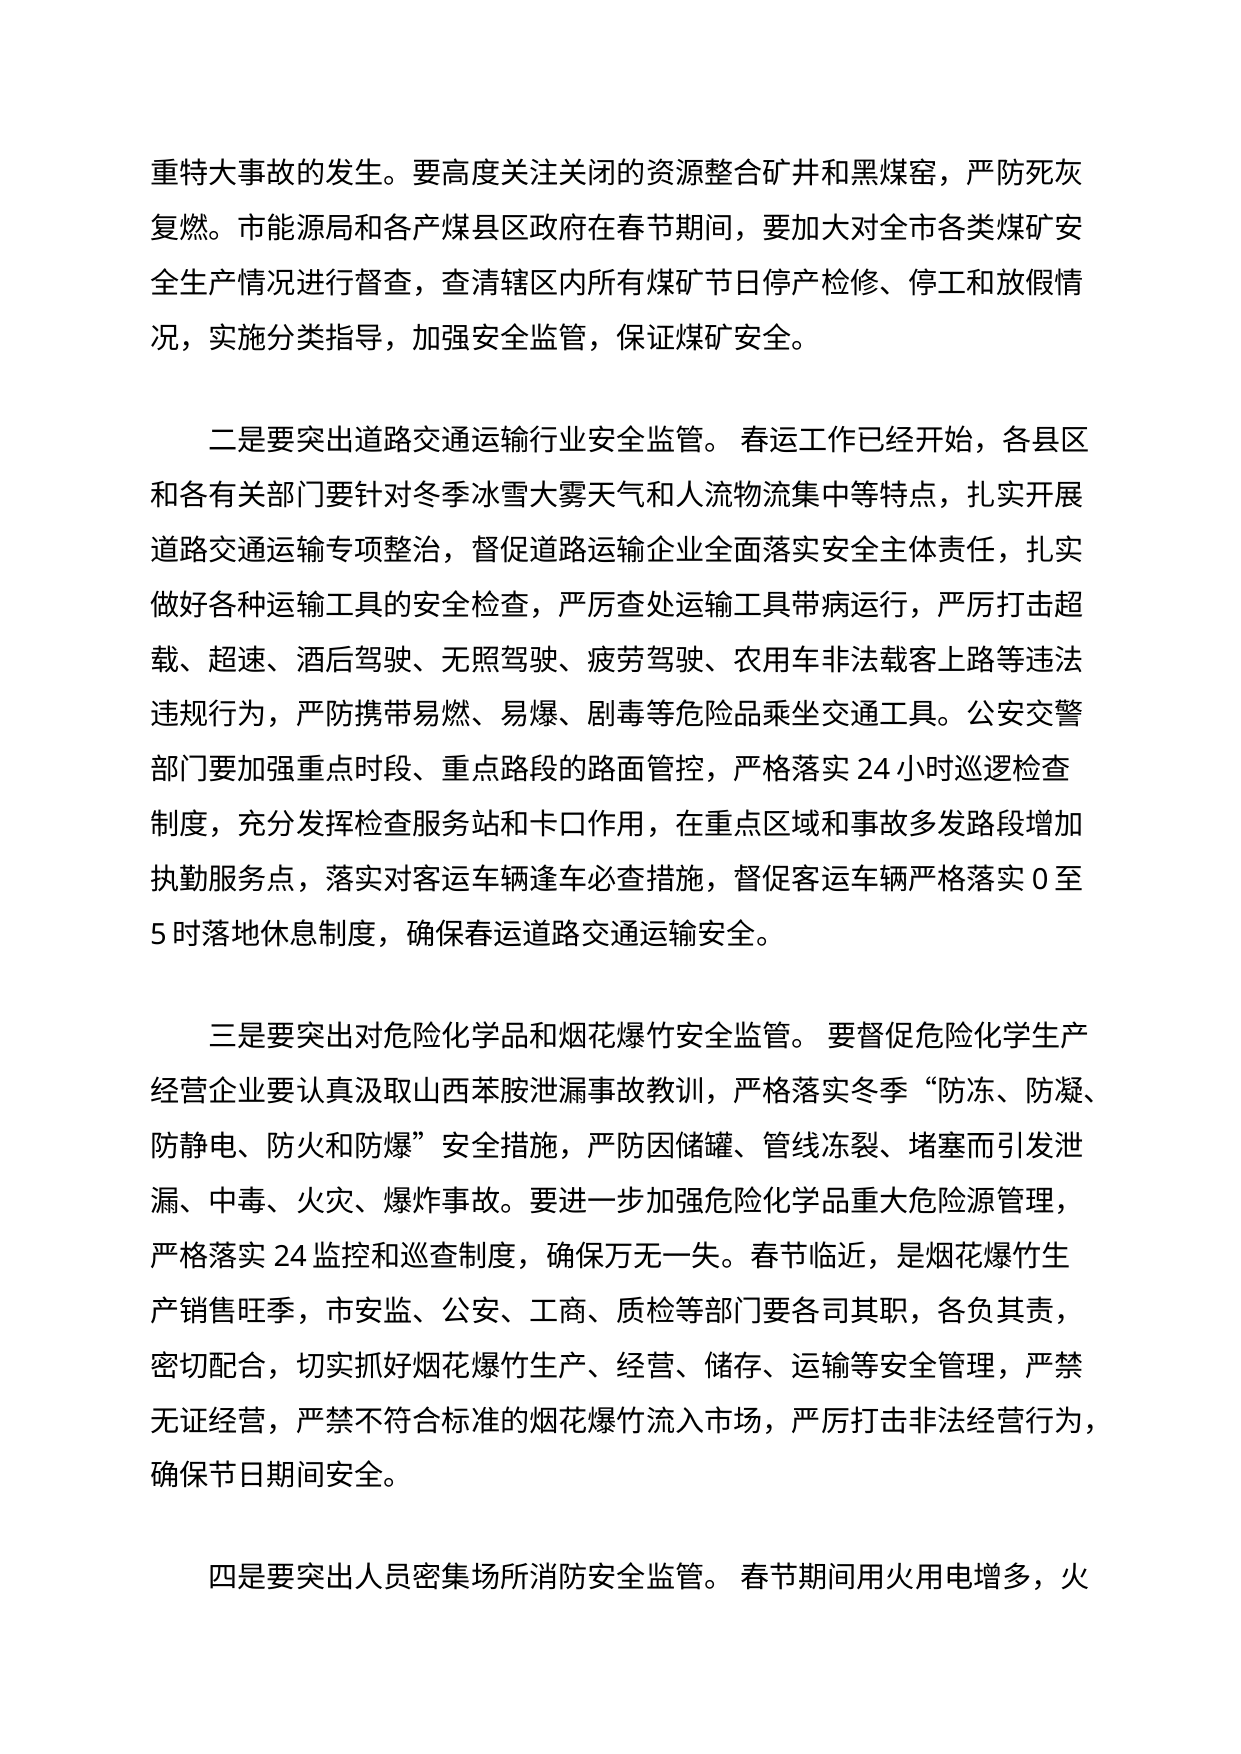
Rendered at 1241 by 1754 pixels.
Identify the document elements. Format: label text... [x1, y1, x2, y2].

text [150, 1554, 1090, 1596]
text 三是要突出对危险化学品和烟花爆竹安全监管。 要督促危险化学生产经营企业要认真汲取山西苯胺泄漏事故教训，严格落实冬季“防冻、防凝、防静电、防火和防爆”安全措施，严防因储罐、管线冻裂、堵塞而引发泄漏、中毒、火灾、爆炸事故。要进一步加强危险化学品重大危险源管理，严格落实 24监控和巡查制度，确保万无一失。春节临近，是烟花爆竹生产销售旺季，市安监、公安、工商、质检等部门要各司其职，各负其责，密切配合，切实抓好烟花爆竹生产、经营、储存、运输等安全管理，严禁无证经营，严禁不符合标准的烟花爆竹流入市场，严厉打击非法经营行为，确保节日期间安全。 [150, 1013, 1090, 1494]
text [150, 150, 1090, 357]
text 二是要突出道路交通运输行业安全监管。 春运工作已经开始，各县区和各有关部门要针对冬季冰雪大雾天气和人流物流集中等特点，扎实开展道路交通运输专项整治，督促道路运输企业全面落实安全主体责任，扎实做好各种运输工具的安全检查，严厉查处运输工具带病运行，严厉打击超载、超速、酒后驾驶、无照驾驶、疲劳驾驶、农用车非法载客上路等违法违规行为，严防携带易燃、易爆、剧毒等危险品乘坐交通工具。公安交警部门要加强重点时段、重点路段的路面管控，严格落实 24小时巡逻检查制度，充分发挥检查服务站和卡口作用，在重点区域和事故多发路段增加执勤服务点，落实对客运车辆逢车必查措施，督促客运车辆严格落实 0至 5时落地休息制度，确保春运道路交通运输安全。 [150, 416, 1090, 953]
